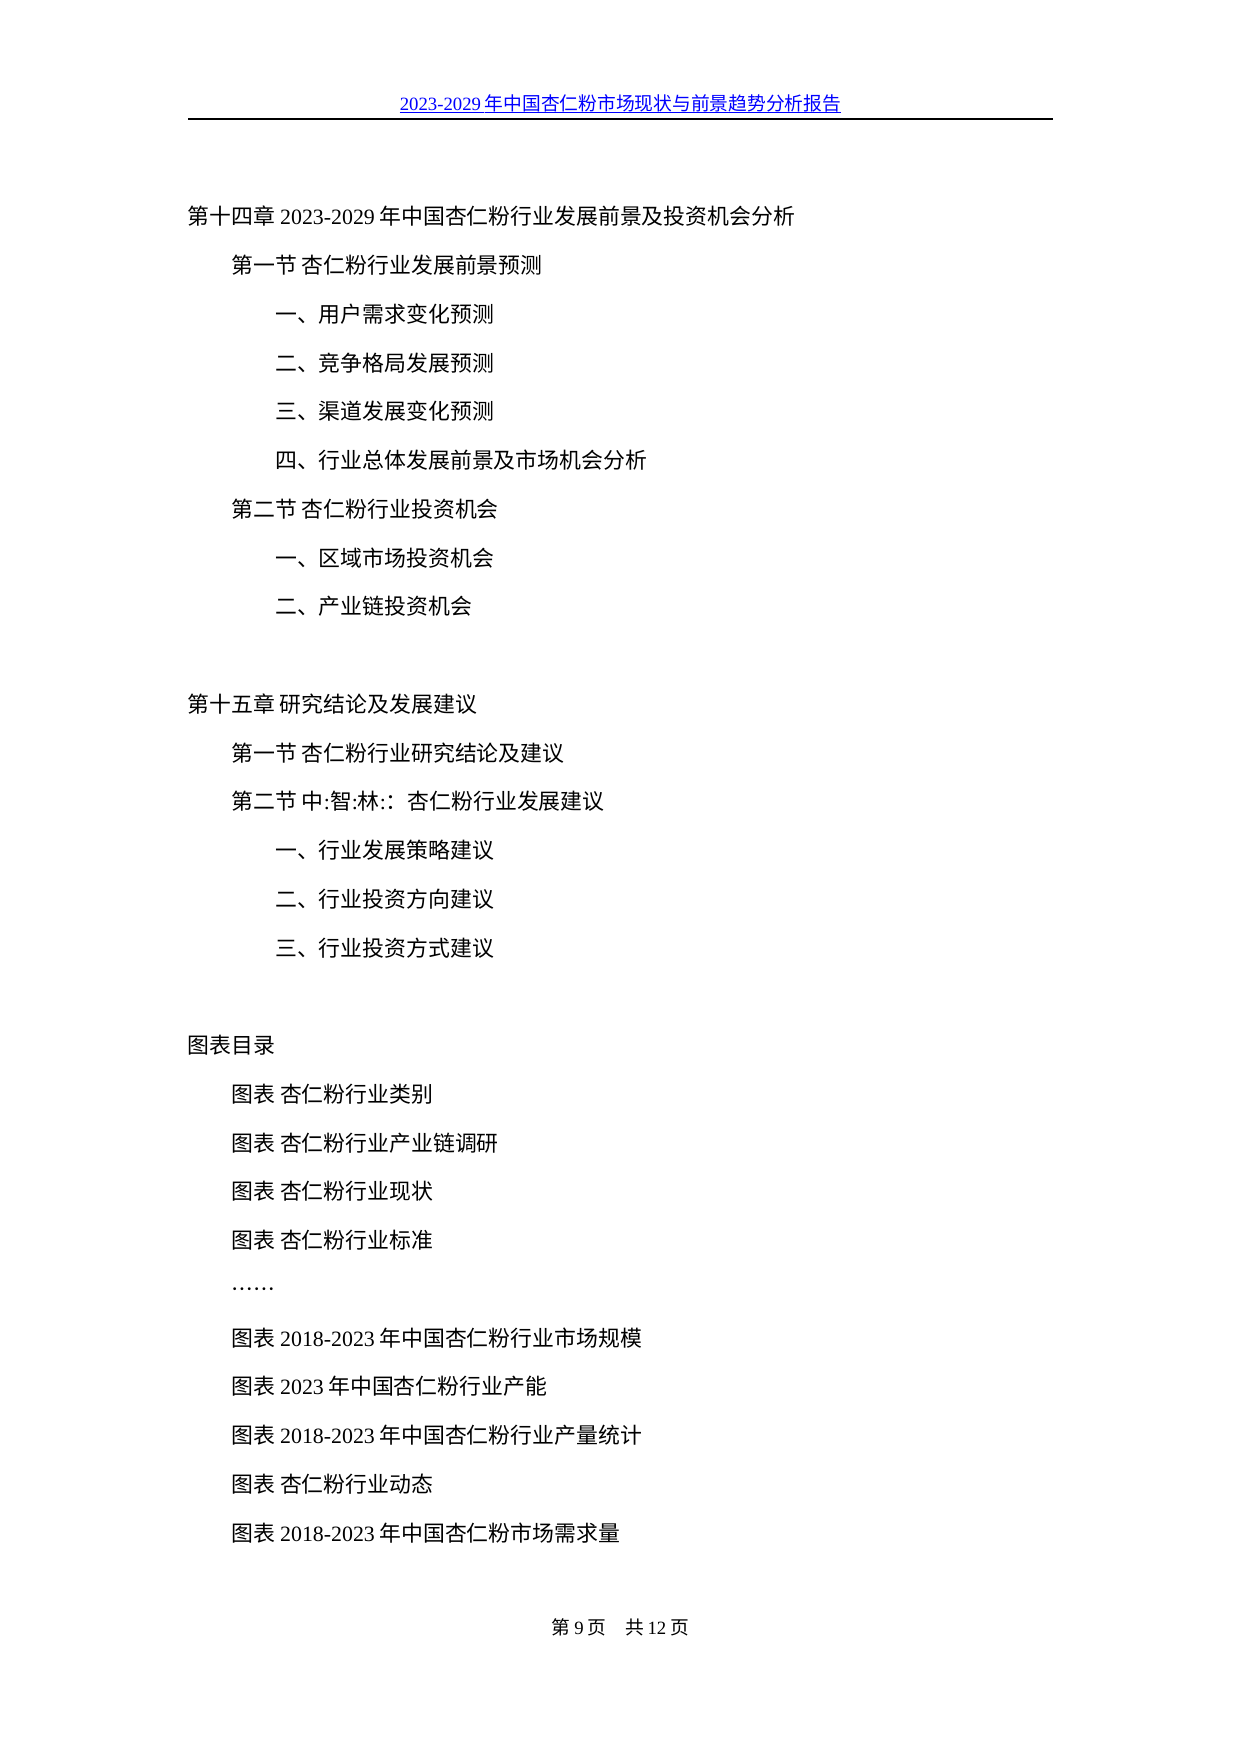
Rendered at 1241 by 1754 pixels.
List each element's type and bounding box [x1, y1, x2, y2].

text [187, 150, 1053, 1548]
